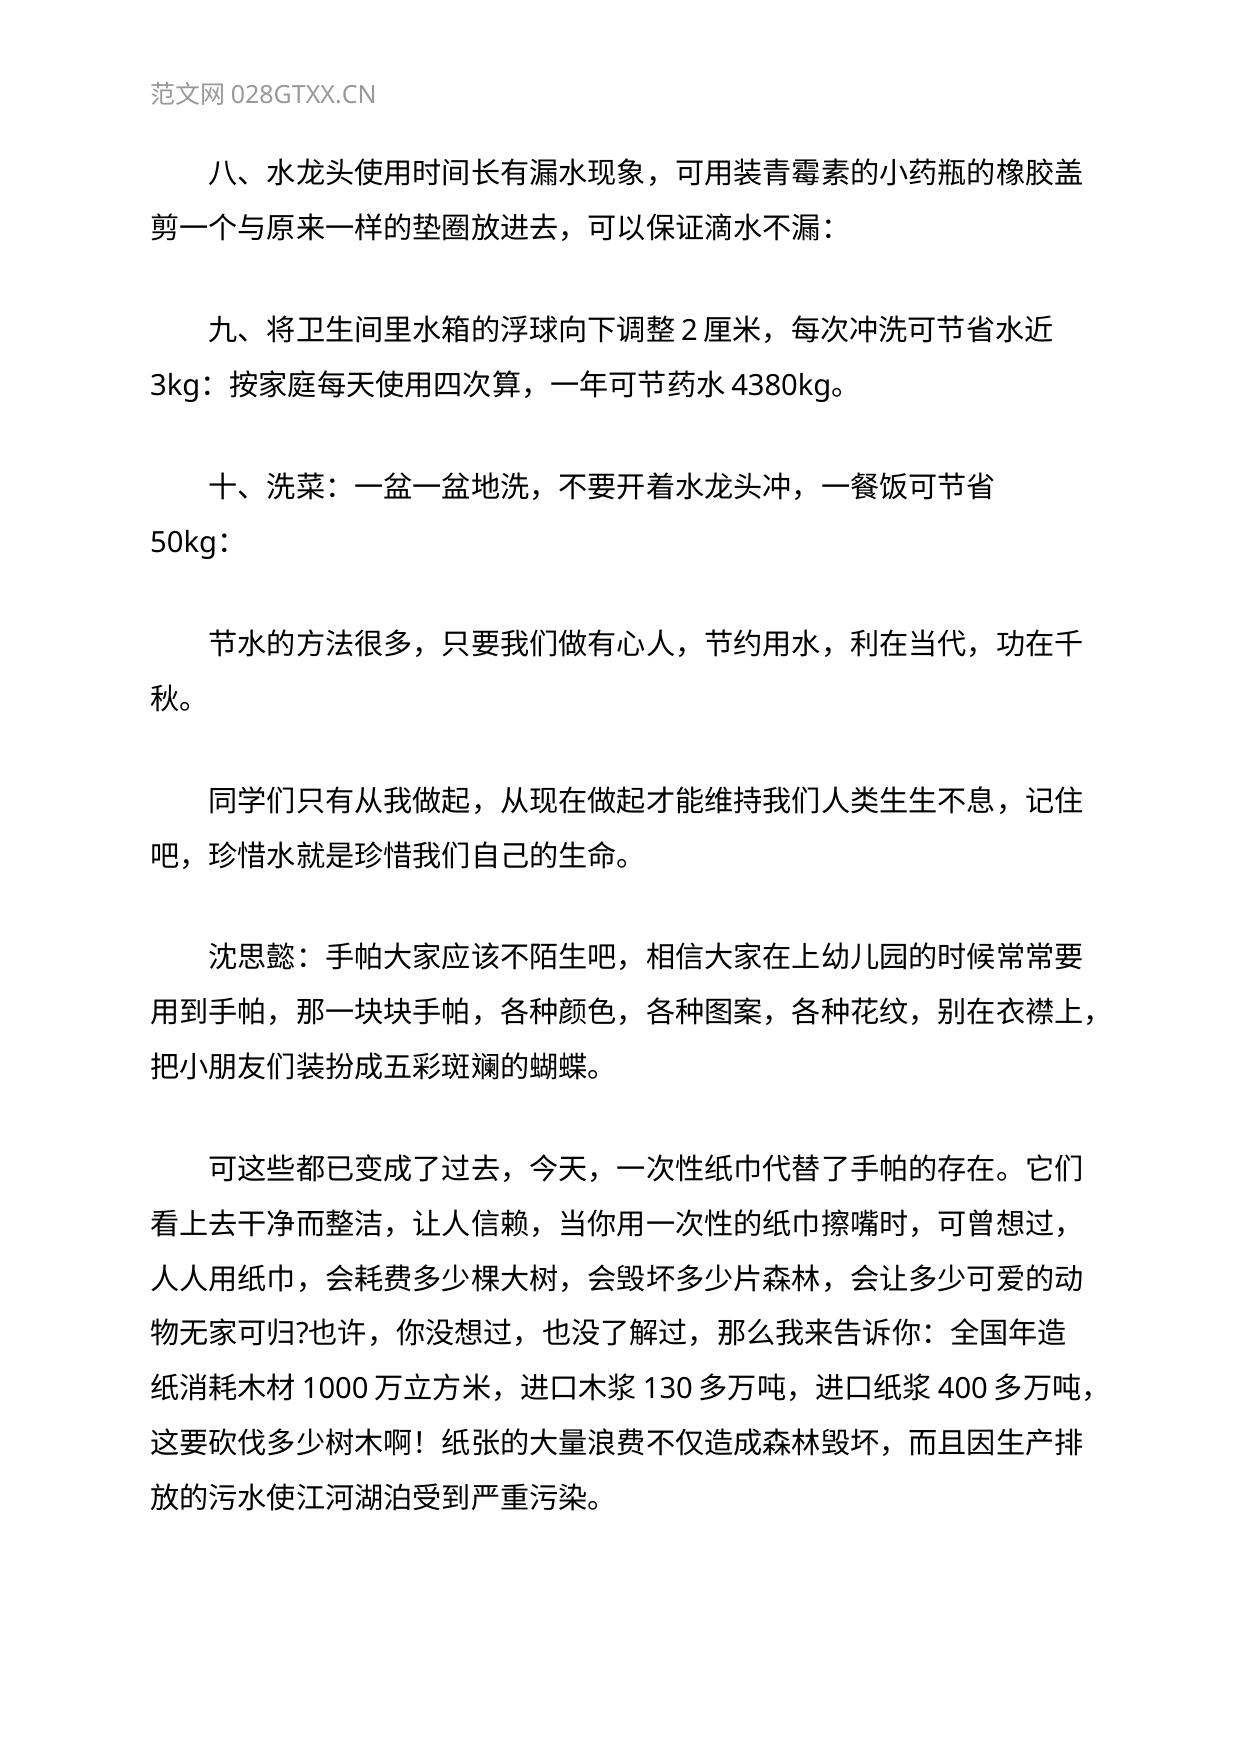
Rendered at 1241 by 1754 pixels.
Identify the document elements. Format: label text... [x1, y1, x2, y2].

text 同学们只有从我做起，从现在做起才能维持我们人类生生不息，记住吧，珍惜水就是珍惜我们自己的生命。 [150, 777, 1090, 874]
text 节水的方法很多，只要我们做有心人，节约用水，利在当代，功在千秋。 [150, 621, 1090, 718]
text 沈思懿：手帕大家应该不陌生吧，相信大家在上幼儿园的时候常常要用到手帕，那一块块手帕，各种颜色，各种图案，各种花纹，别在衣襟上，把小朋友们装扮成五彩斑斓的蝴蝶。 [150, 934, 1090, 1086]
text 九、将卫生间里水箱的浮球向下调整2厘米，每次冲洗可节省水近3kg：按家庭每天使用四次算，一年可节药水4380kg。 [150, 307, 1090, 404]
text 八、水龙头使用时间长有漏水现象，可用装青霉素的小药瓶的橡胶盖剪一个与原来一样的垫圈放进去，可以保证滴水不漏： [150, 150, 1090, 247]
text 可这些都已变成了过去，今天，一次性纸巾代替了手帕的存在。它们看上去干净而整洁，让人信赖，当你用一次性的纸巾擦嘴时，可曾想过，人人用纸巾，会耗费多少棵大树，会毁坏多少片森林，会让多少可爱的动物无家可归?也许，你没想过，也没了解过，那么我来告诉你：全国年造纸消耗木材1000万立方米，进口木浆130多万吨，进口纸浆400多万吨，这要砍伐多少树木啊！纸张的大量浪费不仅造成森林毁坏，而且因生产排放的污水使江河湖泊受到严重污染。 [150, 1145, 1090, 1517]
text 十、洗菜：一盆一盆地洗，不要开着水龙头冲，一餐饭可节省50kg： [150, 464, 1090, 561]
